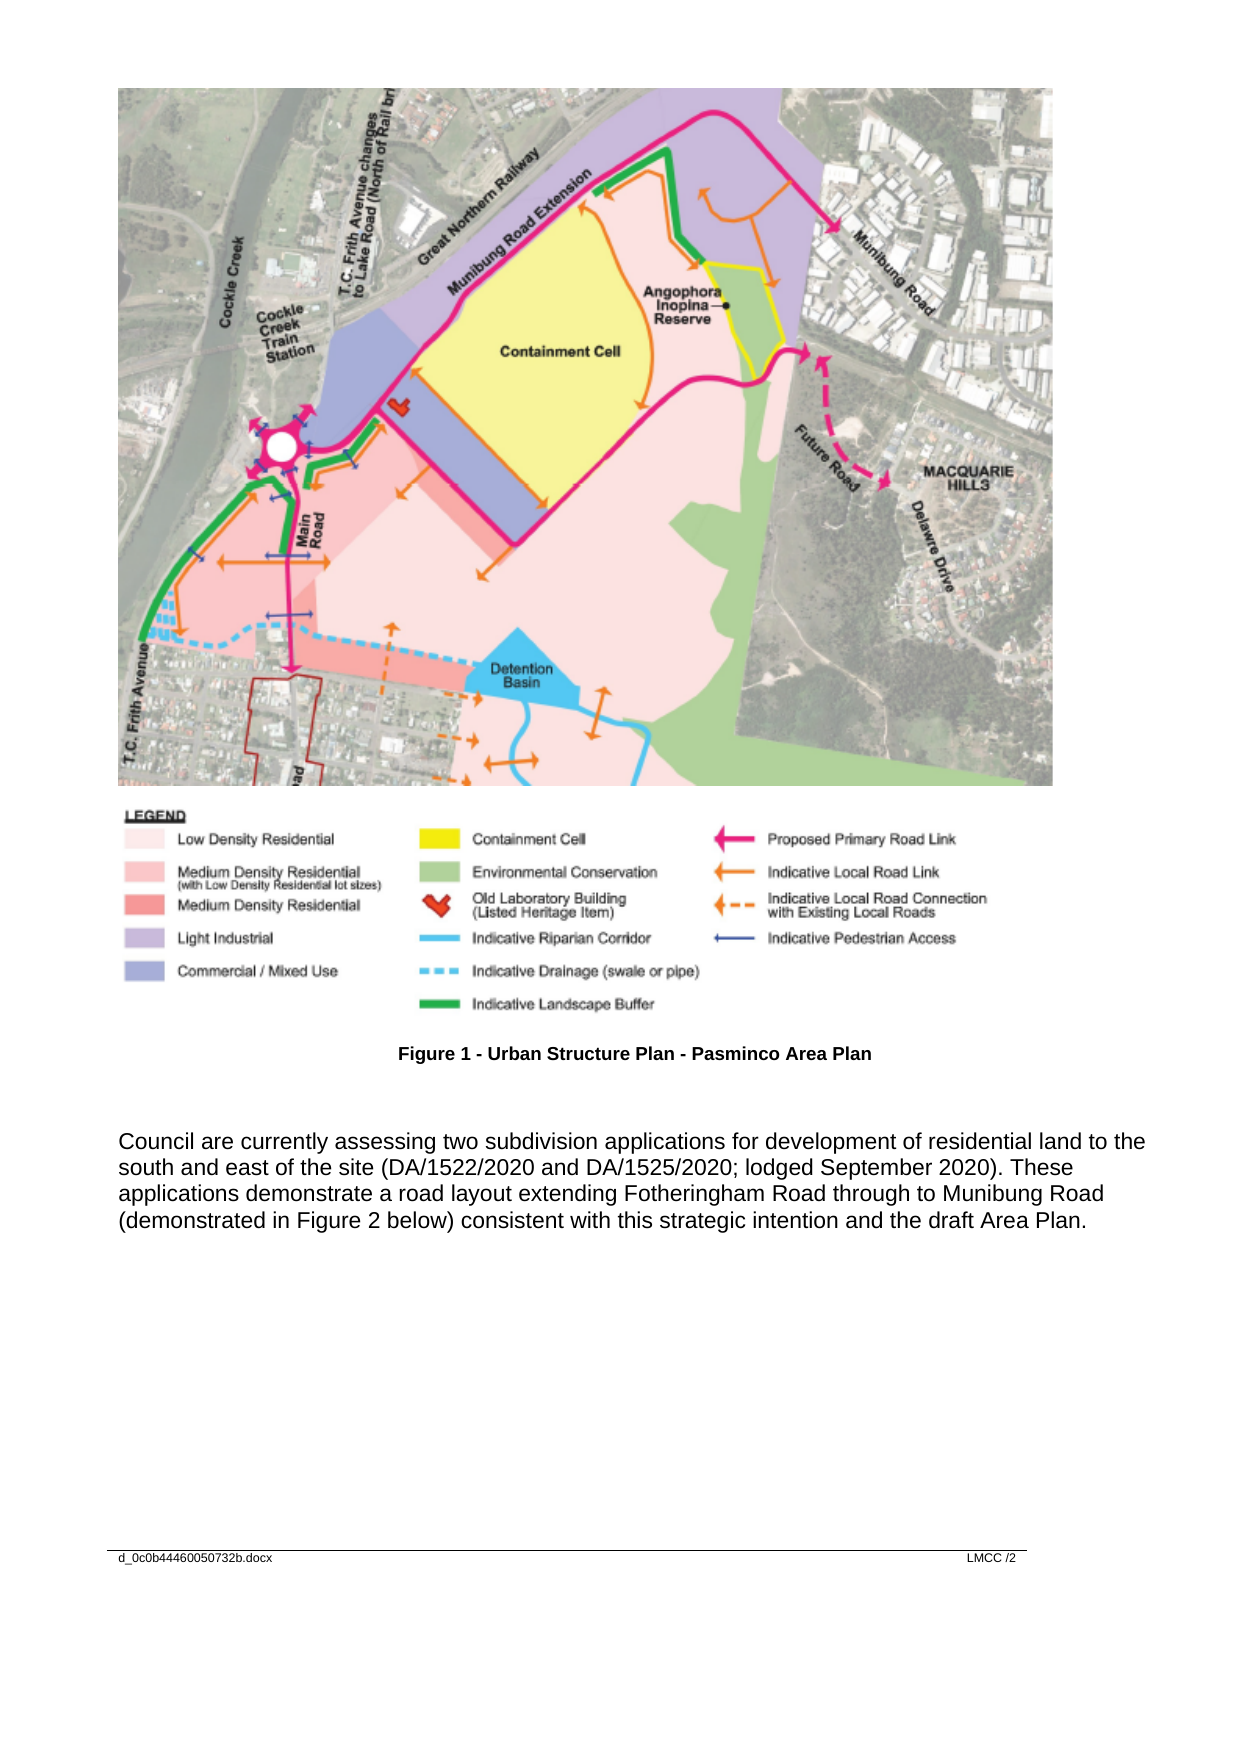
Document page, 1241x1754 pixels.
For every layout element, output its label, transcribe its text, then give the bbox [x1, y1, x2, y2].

picture [118, 802, 1011, 1026]
text Figure 1 - Urban Structure Plan - Pasminco Area Plan [118, 1042, 1152, 1064]
text Council are currently assessing two subdivision applications for development of residential land to the south and east of the site (DA/1522/2020 and DA/1525/2020; lodged September 2020). These applications demonstrate a road layout extending Fotheringham Road through to Munibung Road (demonstrated in Figure 2 below) consistent with this strategic intention and the draft Area Plan. [118, 1128, 1152, 1233]
picture [118, 88, 1053, 786]
